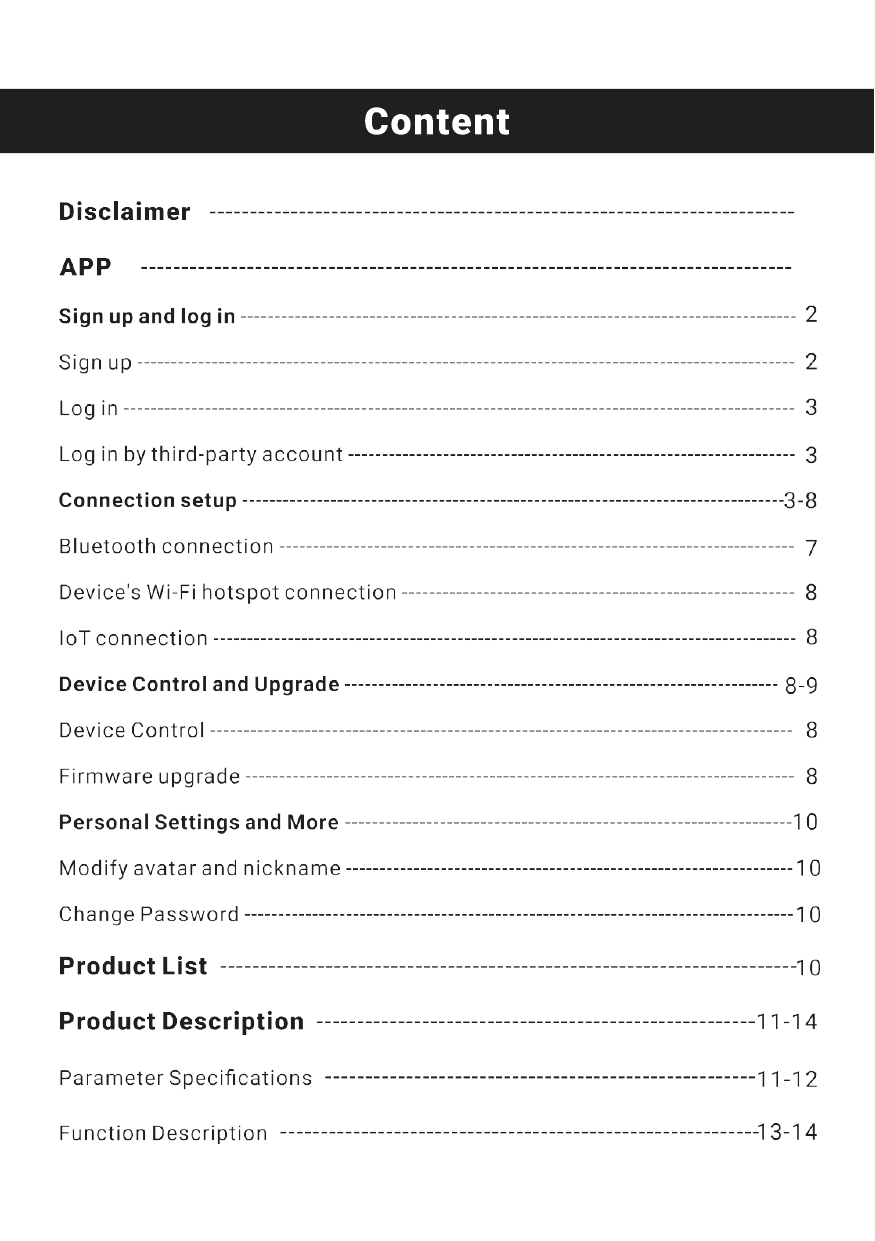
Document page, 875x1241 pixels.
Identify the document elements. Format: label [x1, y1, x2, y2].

picture [59, 201, 820, 1144]
